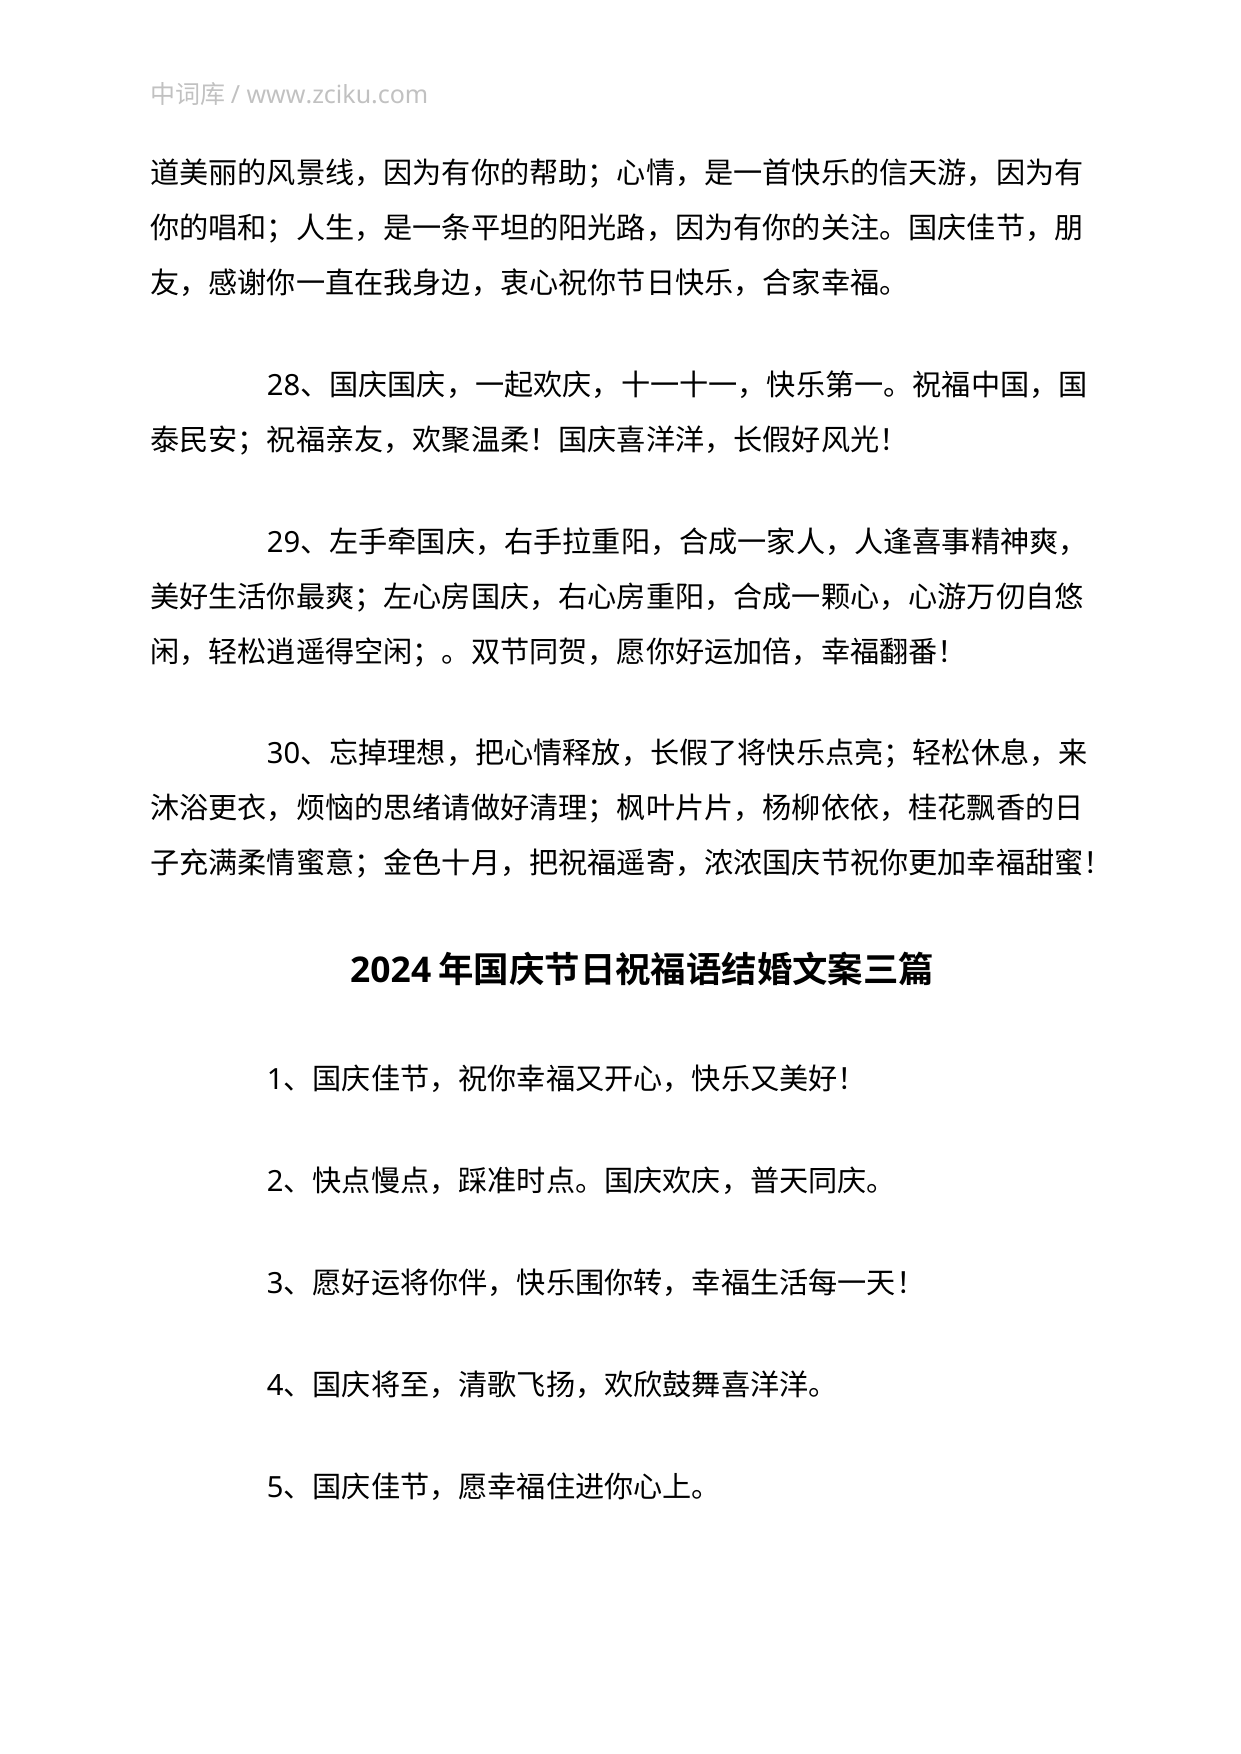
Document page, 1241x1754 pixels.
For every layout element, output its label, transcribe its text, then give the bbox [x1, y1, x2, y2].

text 28、国庆国庆，一起欢庆，十一十一，快乐第一。祝福中国，国泰民安；祝福亲友，欢聚温柔！国庆喜洋洋，长假好风光！ [150, 362, 1090, 459]
text 4、国庆将至，清歌飞扬，欢欣鼓舞喜洋洋。 [150, 1361, 1090, 1403]
text 5、国庆佳节，愿幸福住进你心上。 [150, 1463, 1090, 1506]
text 2024年国庆节日祝福语结婚文案三篇 [150, 942, 1090, 993]
text 1、国庆佳节，祝你幸福又开心，快乐又美好！ [150, 1055, 1090, 1098]
text 30、忘掉理想，把心情释放，长假了将快乐点亮；轻松休息，来沐浴更衣，烦恼的思绪请做好清理；枫叶片片，杨柳依依，桂花飘香的日子充满柔情蜜意；金色十月，把祝福遥寄，浓浓国庆节祝你更加幸福甜蜜！ [150, 730, 1090, 882]
text 2、快点慢点，踩准时点。国庆欢庆，普天同庆。 [150, 1157, 1090, 1199]
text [150, 150, 1090, 302]
text 3、愿好运将你伴，快乐围你转，幸福生活每一天！ [150, 1259, 1090, 1302]
text 29、左手牵国庆，右手拉重阳，合成一家人，人逢喜事精神爽，美好生活你最爽；左心房国庆，右心房重阳，合成一颗心，心游万仞自悠闲，轻松逍遥得空闲；。双节同贺，愿你好运加倍，幸福翻番！ [150, 518, 1090, 671]
